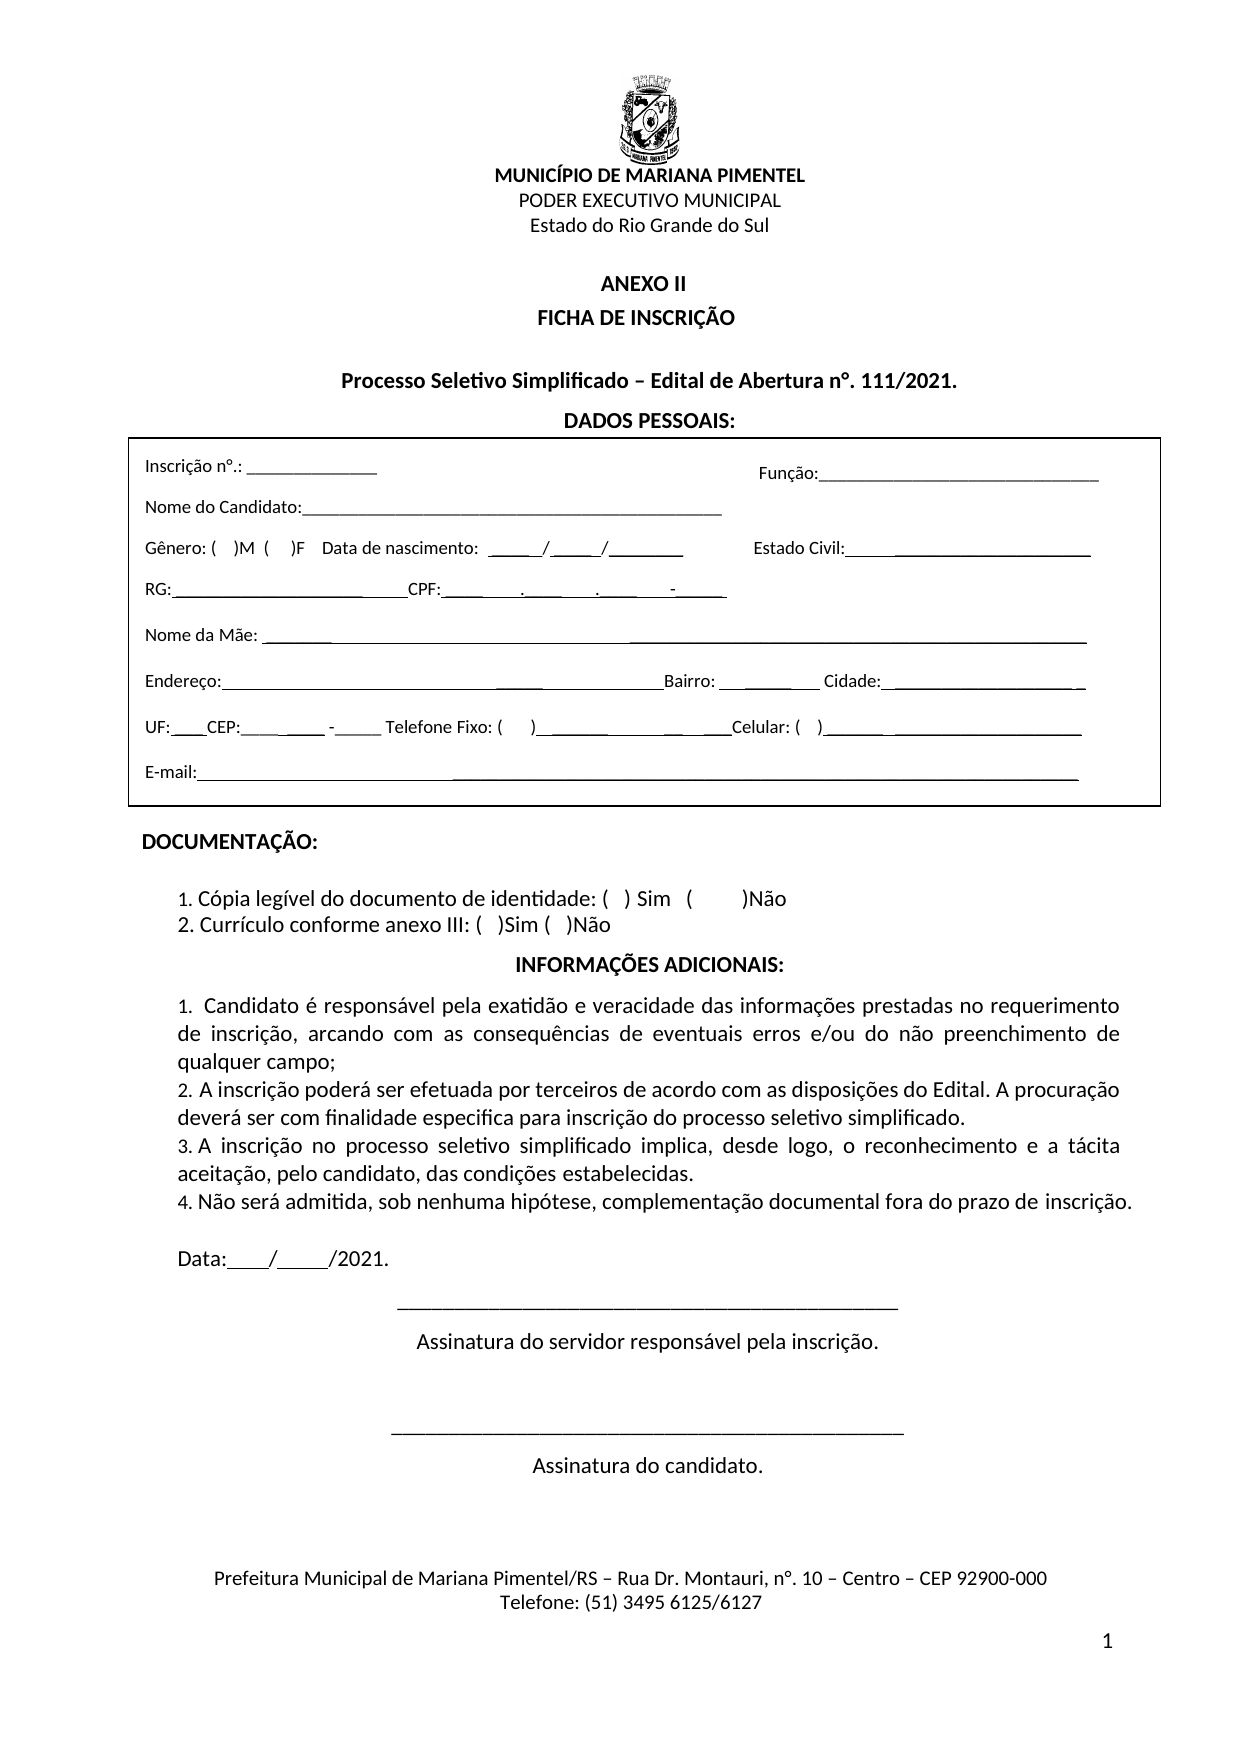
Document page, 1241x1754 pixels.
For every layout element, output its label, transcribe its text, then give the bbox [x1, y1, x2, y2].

text INFORMAÇÕES ADICIONAIS: [492, 950, 807, 978]
text Processo Seletivo Simplificado – Edital de Abertura n°. 111/2021. [142, 366, 1157, 394]
list A inscrição poderá ser efetuada por terceiros de acordo com as disposições do Edital. A procuração deverá ser com finalidade especifica para inscrição do processo seletivo simplificado. [177, 1075, 1122, 1131]
text Assinatura do servidor responsável pela inscrição. [177, 1327, 1119, 1355]
text ____________________________________________ [177, 1285, 1119, 1313]
list Candidato é responsável pela exatidão e veracidade das informações prestadas no requerimento de inscrição, arcando com as consequências de eventuais erros e/ou do não preenchimento de qualquer campo; [177, 991, 1121, 1075]
picture [619, 75, 680, 165]
text Assinatura do candidato. [177, 1451, 1119, 1479]
list Cópia legível do documento de identidade: ( ) Sim ( )Não [177, 884, 795, 912]
text FICHA DE INSCRIÇÃO [511, 303, 761, 332]
text _____________________________________________ [177, 1410, 1119, 1438]
list Não será admitida, sob nenhuma hipótese, complementação documental fora do prazo de inscrição. [177, 1187, 1161, 1215]
text DOCUMENTAÇÃO: [142, 827, 807, 855]
text ANEXO II [142, 269, 1145, 297]
text Data: / /2021. [177, 1244, 1119, 1272]
list A inscrição no processo seletivo simplificado implica, desde logo, o reconhecimento e a tácita aceitação, pelo candidato, das condições estabelecidas. [177, 1131, 1122, 1187]
text DADOS PESSOAIS: [492, 406, 807, 434]
text 2. Currículo conforme anexo III: ( )Sim ( )Não [177, 912, 1161, 937]
